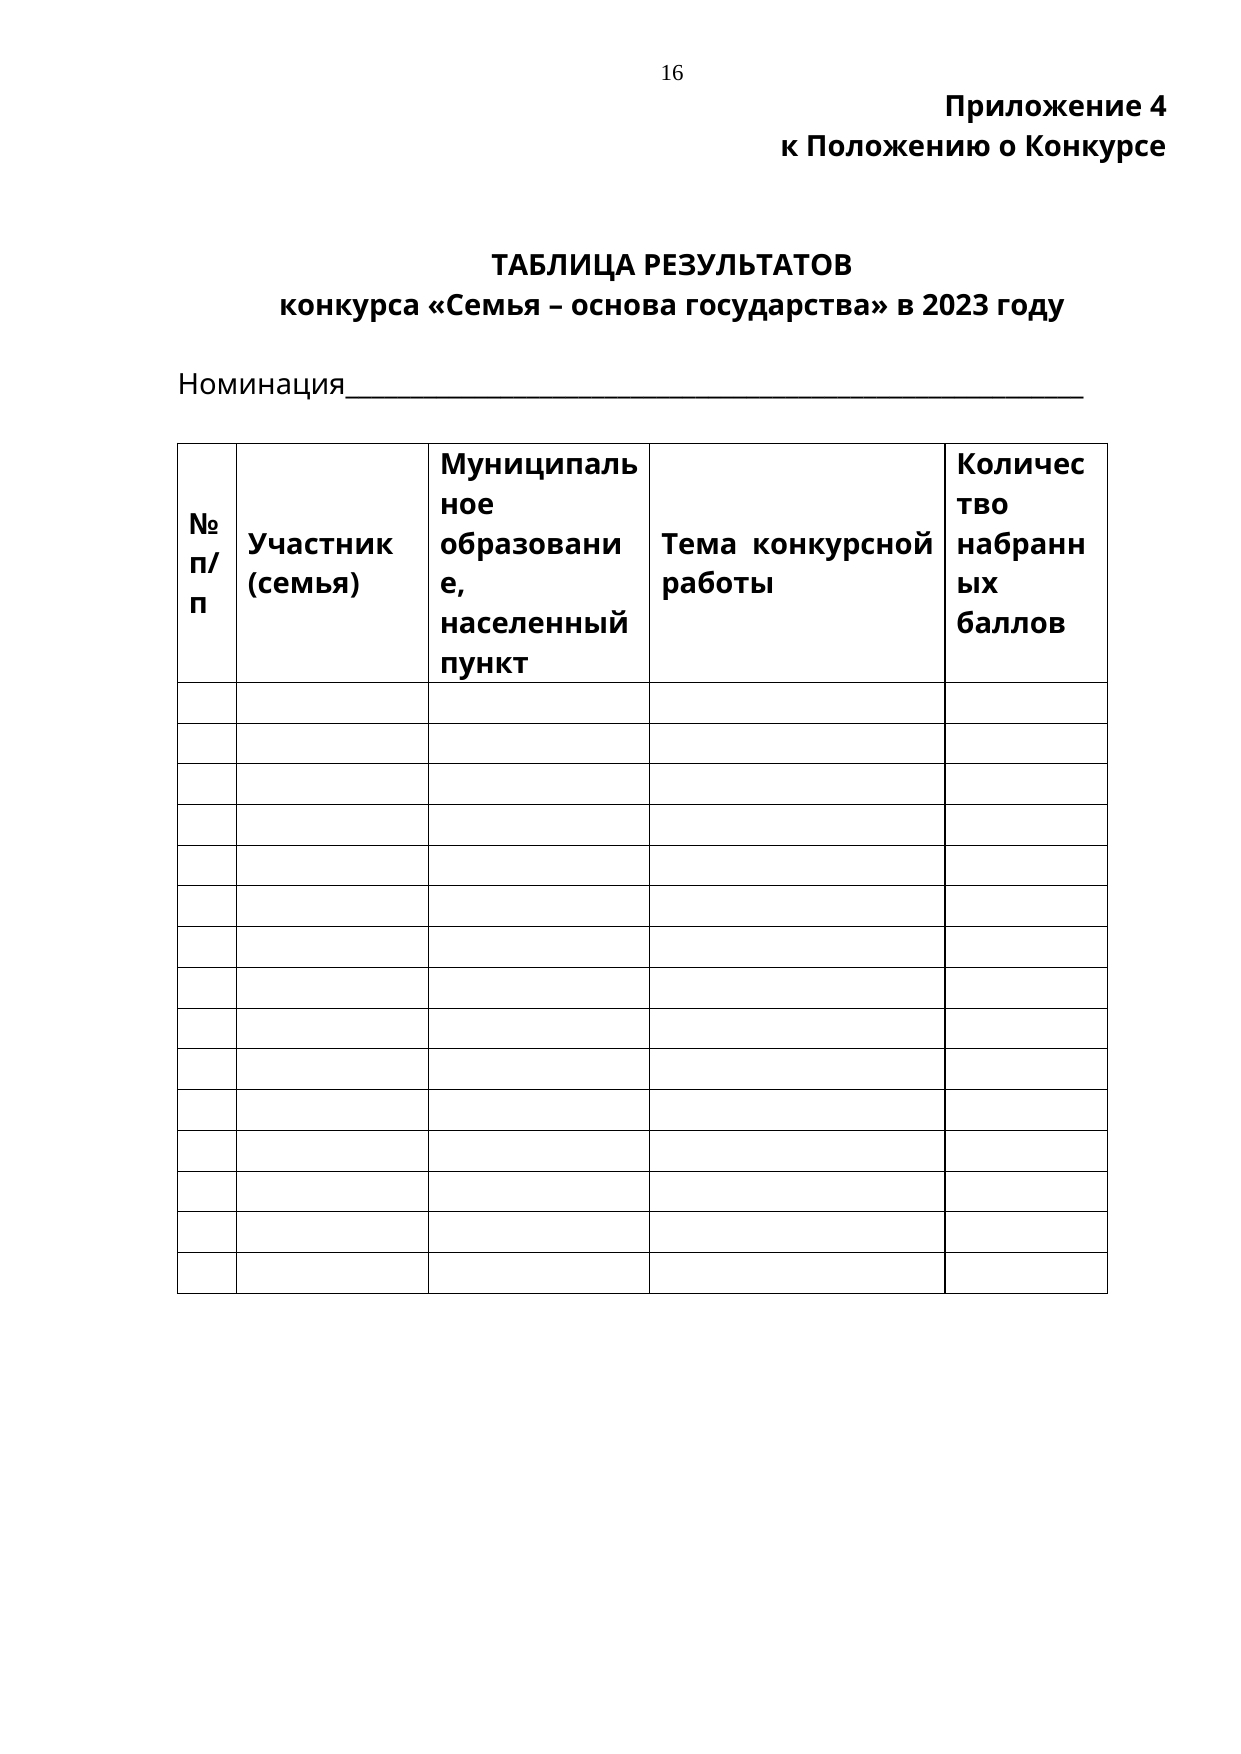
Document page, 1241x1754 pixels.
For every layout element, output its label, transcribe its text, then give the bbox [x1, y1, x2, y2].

table_header Муниципальное образование, населенный пункт [429, 444, 649, 682]
table_cell [650, 846, 944, 885]
table_cell [650, 683, 944, 722]
table_cell [946, 1049, 1107, 1089]
table_cell [946, 927, 1107, 967]
table_cell [946, 1131, 1107, 1171]
table_cell [946, 724, 1107, 763]
table_cell [946, 764, 1107, 804]
table_cell [946, 886, 1107, 926]
table_cell [650, 1212, 944, 1252]
table_cell [178, 1172, 236, 1211]
table_cell [650, 805, 944, 845]
table_cell [650, 764, 944, 804]
table_cell [429, 1172, 649, 1211]
table_cell [650, 927, 944, 967]
table_cell [946, 805, 1107, 845]
table_cell [650, 968, 944, 1008]
table_cell [650, 724, 944, 763]
table_cell [946, 1090, 1107, 1130]
table_cell [237, 1131, 428, 1171]
table_cell [178, 1253, 236, 1293]
table_cell [650, 1049, 944, 1089]
text конкурса «Семья – основа государства» в 2023 году [177, 284, 1167, 323]
table_header Тема конкурсной работы [650, 444, 944, 682]
table_cell [237, 1049, 428, 1089]
table_cell [429, 764, 649, 804]
table_cell [178, 846, 236, 885]
table_cell [650, 1090, 944, 1130]
table_cell [178, 724, 236, 763]
table_cell [650, 886, 944, 926]
table_cell [946, 1009, 1107, 1048]
table_cell [429, 1131, 649, 1171]
table_cell [429, 968, 649, 1008]
table_cell [429, 724, 649, 763]
table_cell [237, 1253, 428, 1293]
table_cell [650, 1131, 944, 1171]
table_header Участник (семья) [237, 444, 428, 682]
table_cell [429, 1212, 649, 1252]
table_cell [178, 683, 236, 722]
table_cell [237, 805, 428, 845]
table_cell [237, 683, 428, 722]
table_cell [429, 1009, 649, 1048]
table_cell [178, 1212, 236, 1252]
table_cell [429, 1090, 649, 1130]
table_cell [946, 1172, 1107, 1211]
table_cell [178, 968, 236, 1008]
table_cell [650, 1253, 944, 1293]
text к Положению о Конкурсе [177, 125, 1167, 165]
table_cell [237, 724, 428, 763]
table_cell [178, 927, 236, 967]
table_cell [178, 805, 236, 845]
table_cell [178, 1009, 236, 1048]
text ТАБЛИЦА РЕЗУЛЬТАТОВ [177, 244, 1167, 284]
table_cell [237, 886, 428, 926]
table_cell [178, 1049, 236, 1089]
text Приложение 4 [177, 85, 1167, 125]
table_cell [178, 1090, 236, 1130]
table_cell [650, 1172, 944, 1211]
table_cell [178, 886, 236, 926]
table_cell [650, 1009, 944, 1048]
table_cell [429, 846, 649, 885]
table_cell [429, 927, 649, 967]
table_cell [237, 846, 428, 885]
table_cell [237, 968, 428, 1008]
table_cell [946, 1253, 1107, 1293]
text Номинация_________________________________________________________ [177, 363, 1167, 403]
table_cell [946, 683, 1107, 722]
table_cell [429, 1253, 649, 1293]
table_cell [429, 886, 649, 926]
table_cell [237, 1212, 428, 1252]
table_cell [178, 764, 236, 804]
table_cell [178, 1131, 236, 1171]
table_cell [946, 1212, 1107, 1252]
table_cell [429, 1049, 649, 1089]
table_cell [237, 1172, 428, 1211]
table_cell [946, 968, 1107, 1008]
table_cell [429, 683, 649, 722]
table_cell [429, 805, 649, 845]
table_header № п/п [178, 444, 236, 682]
table_cell [237, 1009, 428, 1048]
table_cell [946, 846, 1107, 885]
table_cell [237, 927, 428, 967]
table_cell [237, 1090, 428, 1130]
table_header Количество набранных баллов [946, 444, 1107, 682]
table_cell [237, 764, 428, 804]
